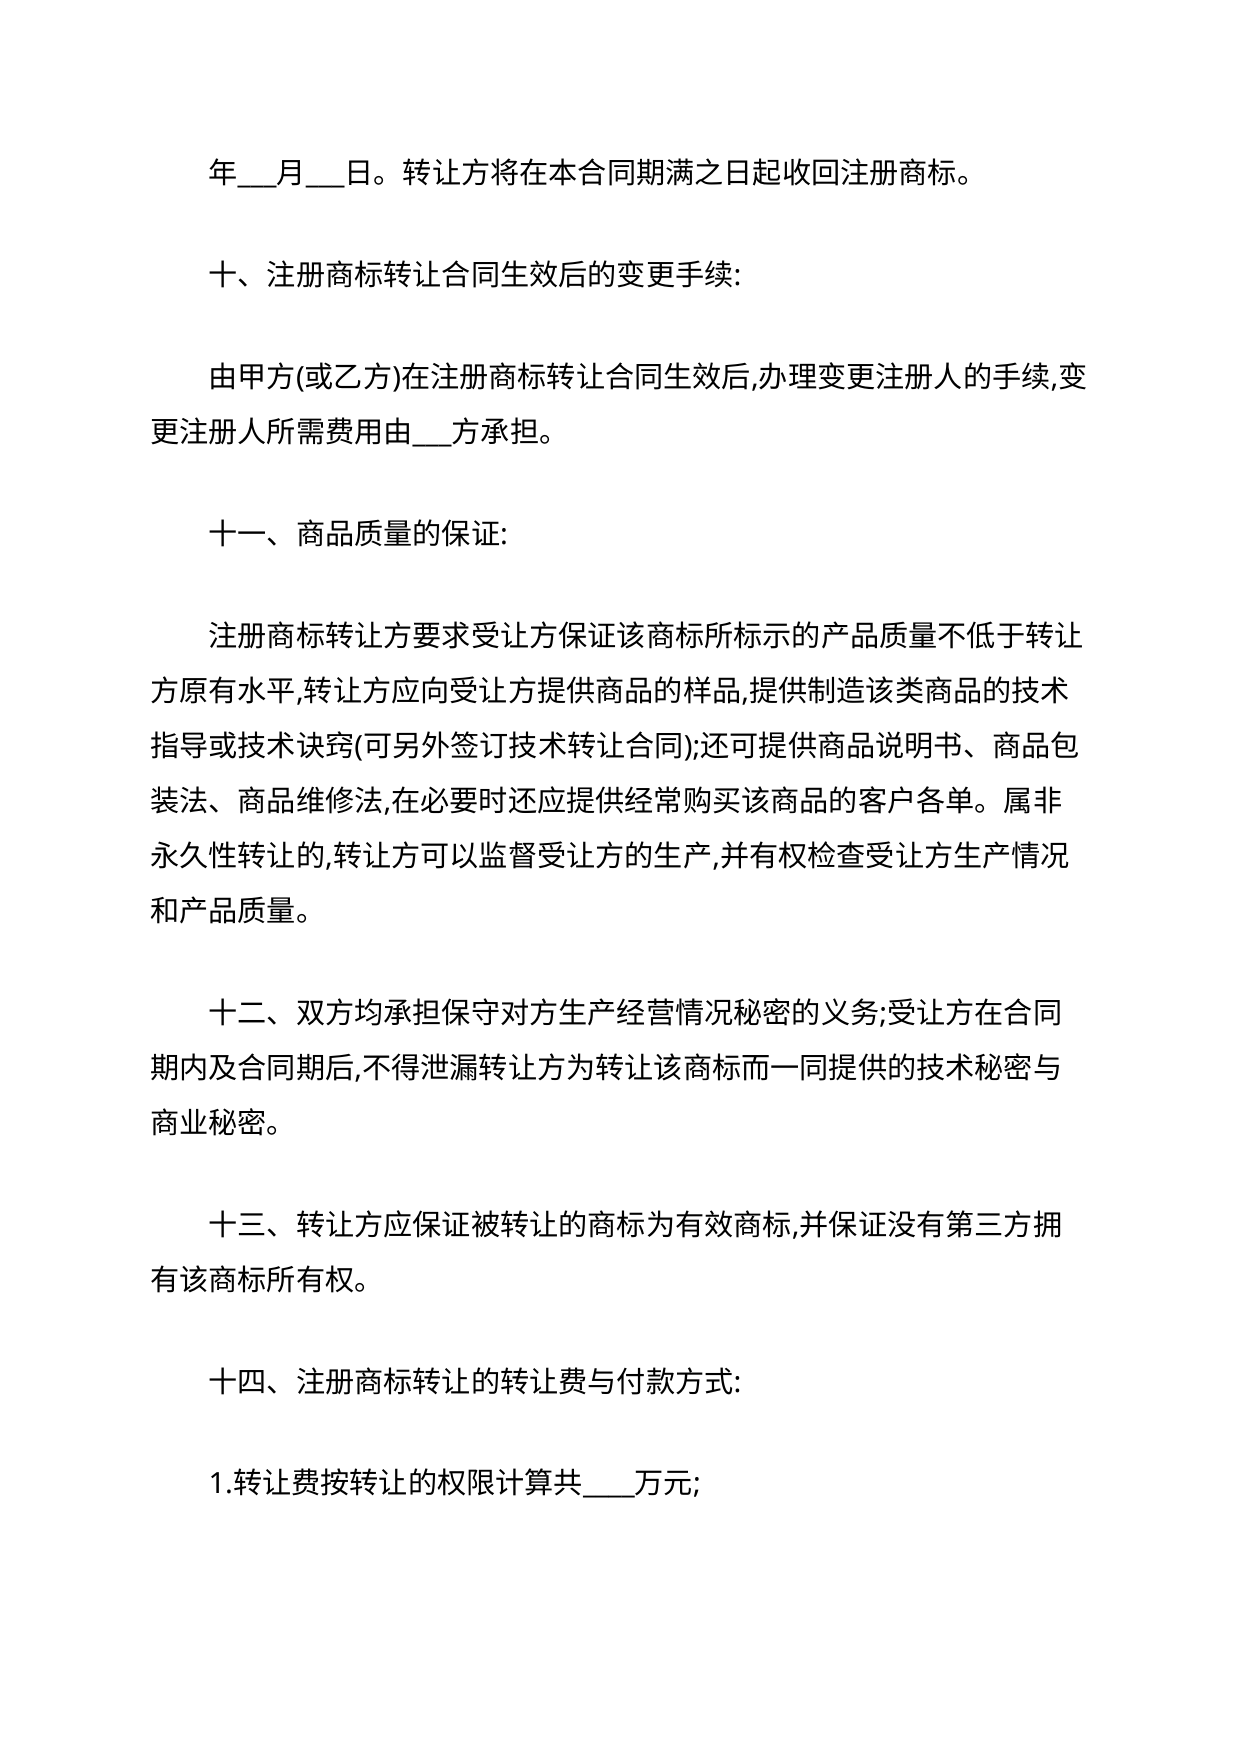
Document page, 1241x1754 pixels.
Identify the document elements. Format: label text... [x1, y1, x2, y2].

text 十四、注册商标转让的转让费与付款方式: [150, 1358, 1090, 1401]
text 年___月___日。转让方将在本合同期满之日起收回注册商标。 [150, 150, 1090, 192]
text 十二、双方均承担保守对方生产经营情况秘密的义务;受让方在合同期内及合同期后,不得泄漏转让方为转让该商标而一同提供的技术秘密与商业秘密。 [150, 989, 1090, 1142]
text 由甲方(或乙方)在注册商标转让合同生效后,办理变更注册人的手续,变更注册人所需费用由___方承担。 [150, 354, 1090, 451]
text 1.转让费按转让的权限计算共____万元; [150, 1460, 1090, 1502]
text 注册商标转让方要求受让方保证该商标所标示的产品质量不低于转让方原有水平,转让方应向受让方提供商品的样品,提供制造该类商品的技术指导或技术诀窍(可另外签订技术转让合同);还可提供商品说明书、商品包装法、商品维修法,在必要时还应提供经常购买该商品的客户各单。属非永久性转让的,转让方可以监督受让方的生产,并有权检查受让方生产情况和产品质量。 [150, 613, 1090, 930]
text 十、注册商标转让合同生效后的变更手续: [150, 252, 1090, 294]
text 十一、商品质量的保证: [150, 511, 1090, 553]
text 十三、转让方应保证被转让的商标为有效商标,并保证没有第三方拥有该商标所有权。 [150, 1201, 1090, 1299]
